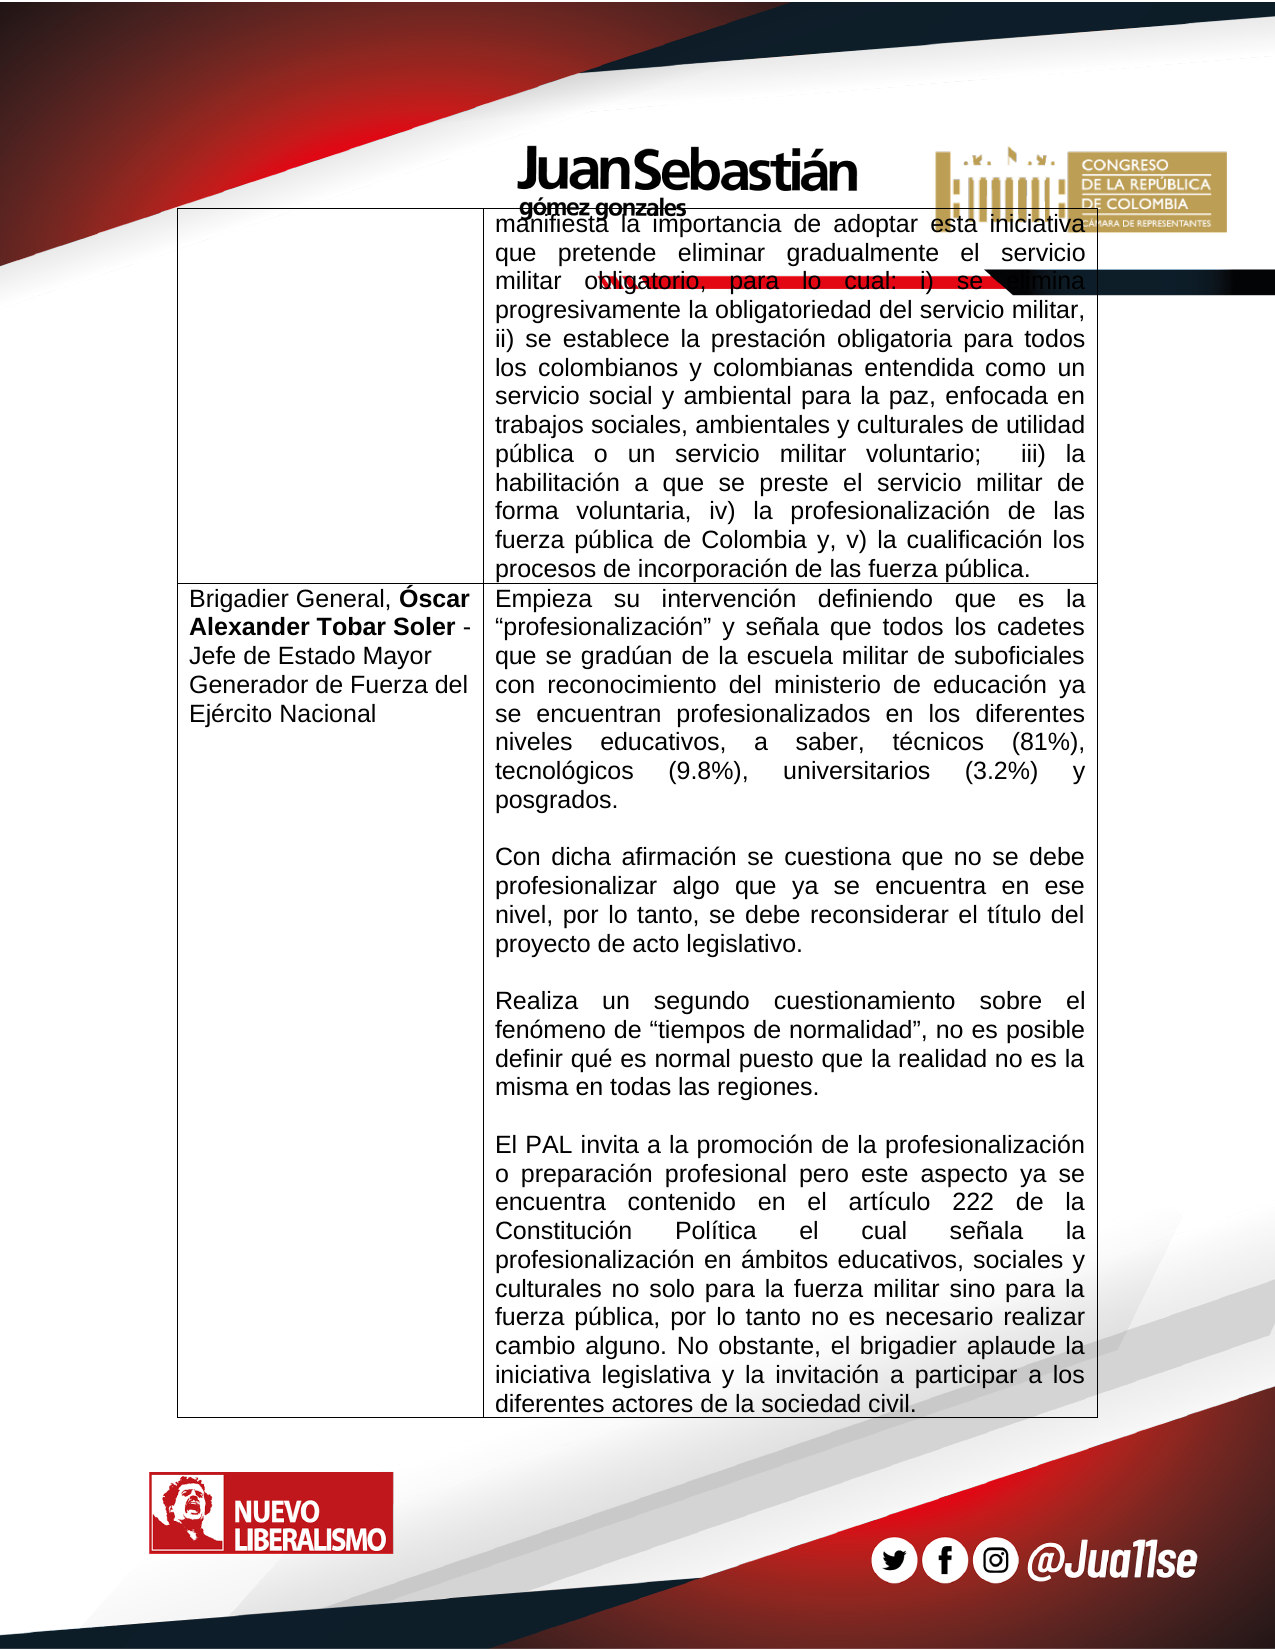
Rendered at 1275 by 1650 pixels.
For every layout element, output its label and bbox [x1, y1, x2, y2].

picture [0, 2, 1275, 318]
picture [0, 1165, 1275, 1649]
table_cell [178, 584, 483, 1417]
table_cell [484, 209, 1097, 582]
table_cell [178, 209, 483, 582]
table_cell [484, 584, 1097, 1417]
